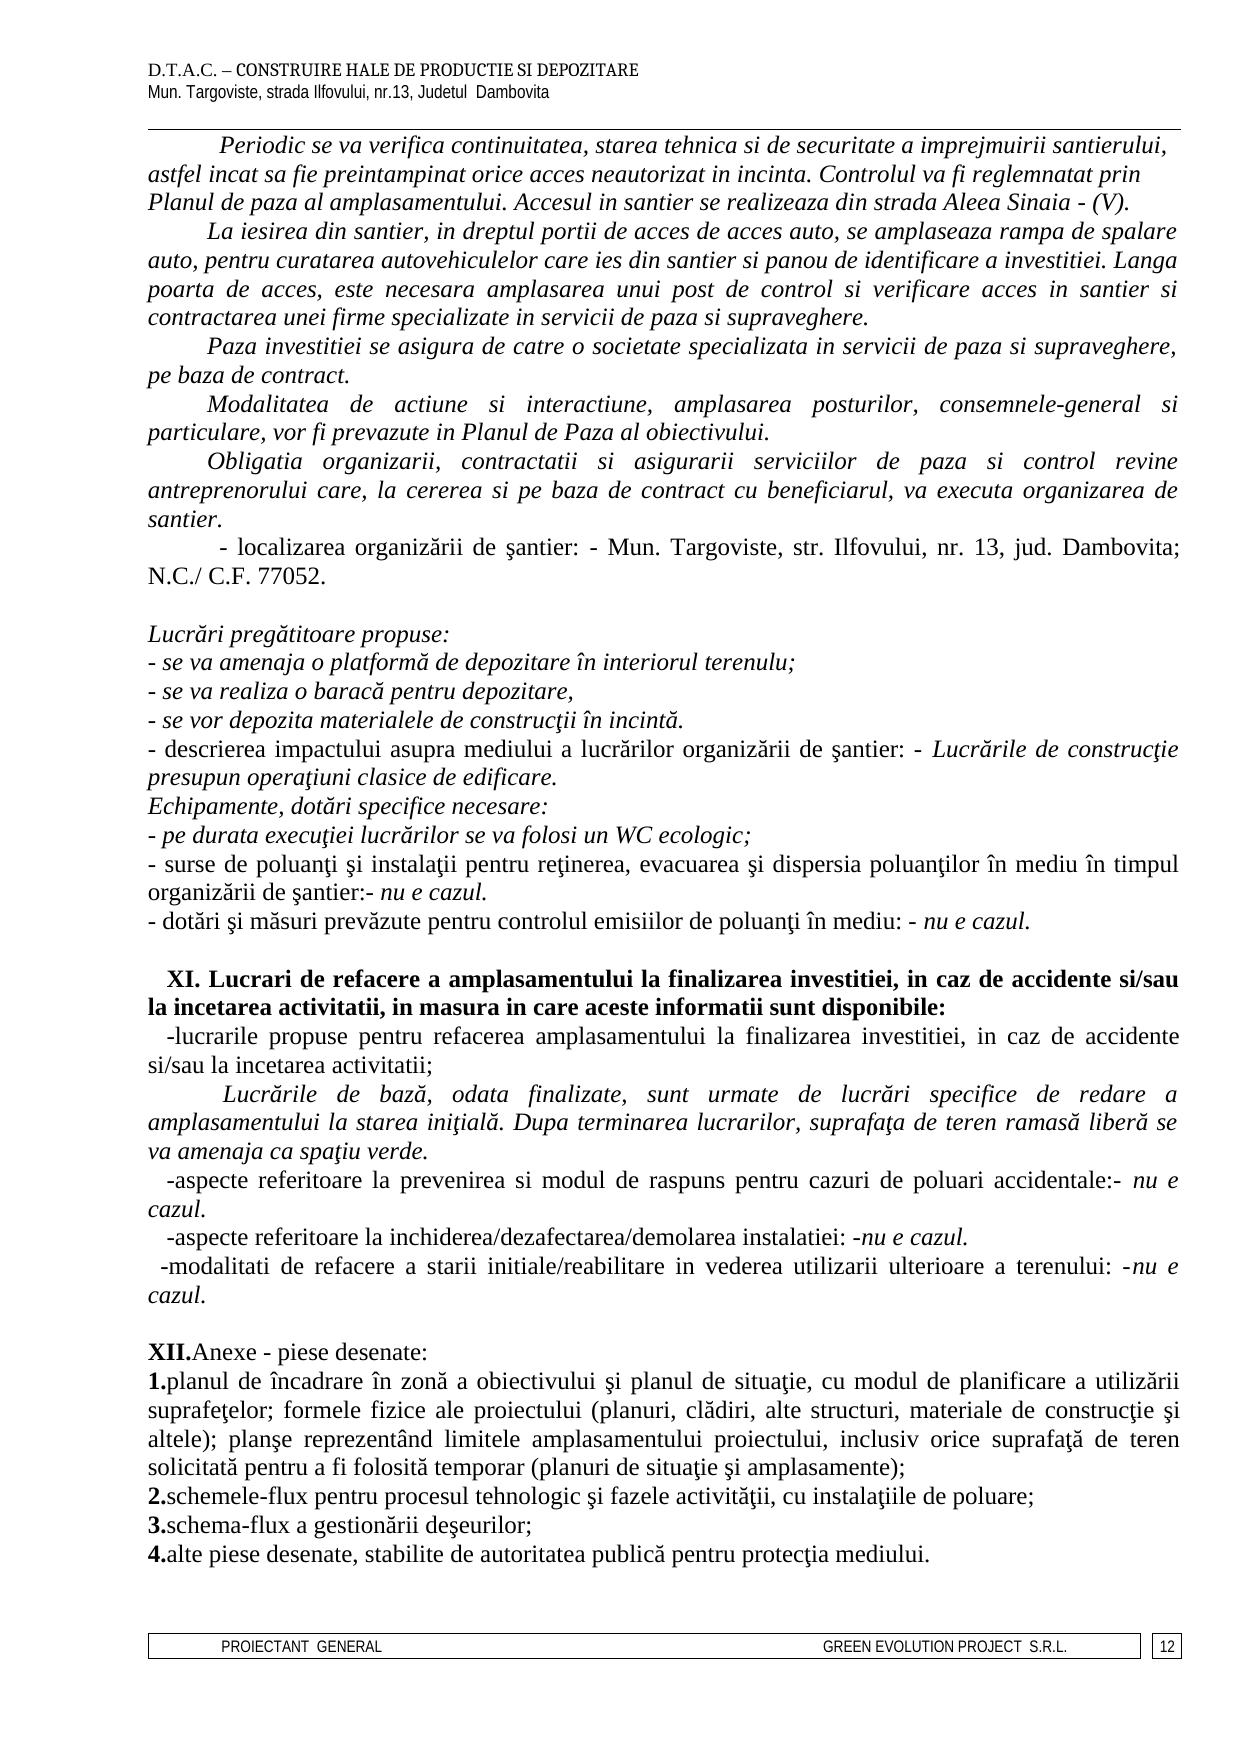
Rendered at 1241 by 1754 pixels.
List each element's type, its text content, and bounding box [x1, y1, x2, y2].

text - dotări şi măsuri prevăzute pentru controlul emisiilor de poluanţi în mediu: - nu e cazul. [148, 906, 1191, 935]
text Paza investitiei se asigura de catre o societate specializata in servicii de paza si supraveghere, pe baza de contract. [148, 331, 1181, 389]
text - descrierea impactului asupra mediului a lucrărilor organizării de şantier: - Lucrările de construcţie presupun operaţiuni clasice de edificare. [148, 734, 1181, 791]
text - surse de poluanţi şi instalaţii pentru reţinerea, evacuarea şi dispersia poluanţilor în mediu în timpul organizării de şantier:- nu e cazul. [148, 849, 1181, 906]
text 1.planul de încadrare în zonă a obiectivului şi planul de situaţie, cu modul de planificare a utilizării suprafeţelor; formele fizice ale proiectului (planuri, clădiri, alte structuri, materiale de construcţie şi altele); planşe reprezentând limitele amplasamentului proiectului, inclusiv orice suprafaţă de teren solicitată pentru a fi folosită temporar (planuri de situaţie şi amplasamente); [148, 1366, 1181, 1481]
text - se va amenaja o platformă de depozitare în interiorul terenulu; [148, 647, 1181, 676]
text -lucrarile propuse pentru refacerea amplasamentului la finalizarea investitiei, in caz de accidente si/sau la incetarea activitatii; [148, 1021, 1181, 1079]
text - se vor depozita materialele de construcţii în incintă. [148, 705, 1181, 734]
text 3.schema-flux a gestionării deşeurilor; [148, 1510, 1181, 1539]
text Periodic se va verifica continuitatea, starea tehnica si de securitate a imprejmuirii santierului, astfel incat sa fie preintampinat orice acces neautorizat in incinta. Controlul va fi reglemnatat prin Planul de paza al amplasamentului. Accesul in santier se realizeaza din strada Aleea Sinaia - (V). [148, 130, 1191, 216]
text -aspecte referitoare la prevenirea si modul de raspuns pentru cazuri de poluari accidentale:- nu e cazul. [148, 1165, 1181, 1222]
text Modalitatea de actiune si interactiune, amplasarea posturilor, consemnele-general si particulare, vor fi prevazute in Planul de Paza al obiectivului. [148, 389, 1181, 446]
text Obligatia organizarii, contractatii si asigurarii serviciilor de paza si control revine antreprenorului care, la cererea si pe baza de contract cu beneficiarul, va executa organizarea de santier. [148, 446, 1181, 532]
text XI. Lucrari de refacere a amplasamentului la finalizarea investitiei, in caz de accidente si/sau la incetarea activitatii, in masura in care aceste informatii sunt disponibile: [148, 964, 1181, 1021]
text - pe durata execuţiei lucrărilor se va folosi un WC ecologic; [148, 820, 1181, 849]
text Lucrările de bază, odata finalizate, sunt urmate de lucrări specifice de redare a amplasamentului la starea iniţială. Dupa terminarea lucrarilor, suprafaţa de teren ramasă liberă se va amenaja ca spaţiu verde. [148, 1079, 1181, 1165]
text - se va realiza o baracă pentru depozitare, [148, 676, 1181, 705]
text -aspecte referitoare la inchiderea/dezafectarea/demolarea instalatiei: -nu e cazul. [148, 1222, 1181, 1251]
text 2.schemele-flux pentru procesul tehnologic şi fazele activităţii, cu instalaţiile de poluare; [148, 1481, 1181, 1510]
text XII.Anexe - piese desenate: [148, 1337, 1181, 1366]
text Echipamente, dotări specifice necesare: [148, 791, 1181, 820]
text La iesirea din santier, in dreptul portii de acces de acces auto, se amplaseaza rampa de spalare auto, pentru curatarea autovehiculelor care ies din santier si panou de identificare a investitiei. Langa poarta de acces, este necesara amplasarea unui post de control si verificare acces in santier si contractarea unei firme specializate in servicii de paza si supraveghere. [148, 216, 1181, 331]
text - localizarea organizării de şantier: - Mun. Targoviste, str. Ilfovului, nr. 13, jud. Dambovita; N.C./ C.F. 77052. [148, 532, 1181, 590]
text Lucrări pregătitoare propuse: [148, 619, 1181, 647]
text 4.alte piese desenate, stabilite de autoritatea publică pentru protecţia mediului. [148, 1539, 1181, 1567]
text -modalitati de refacere a starii initiale/reabilitare in vederea utilizarii ulterioare a terenului: -nu e cazul. [148, 1251, 1181, 1309]
